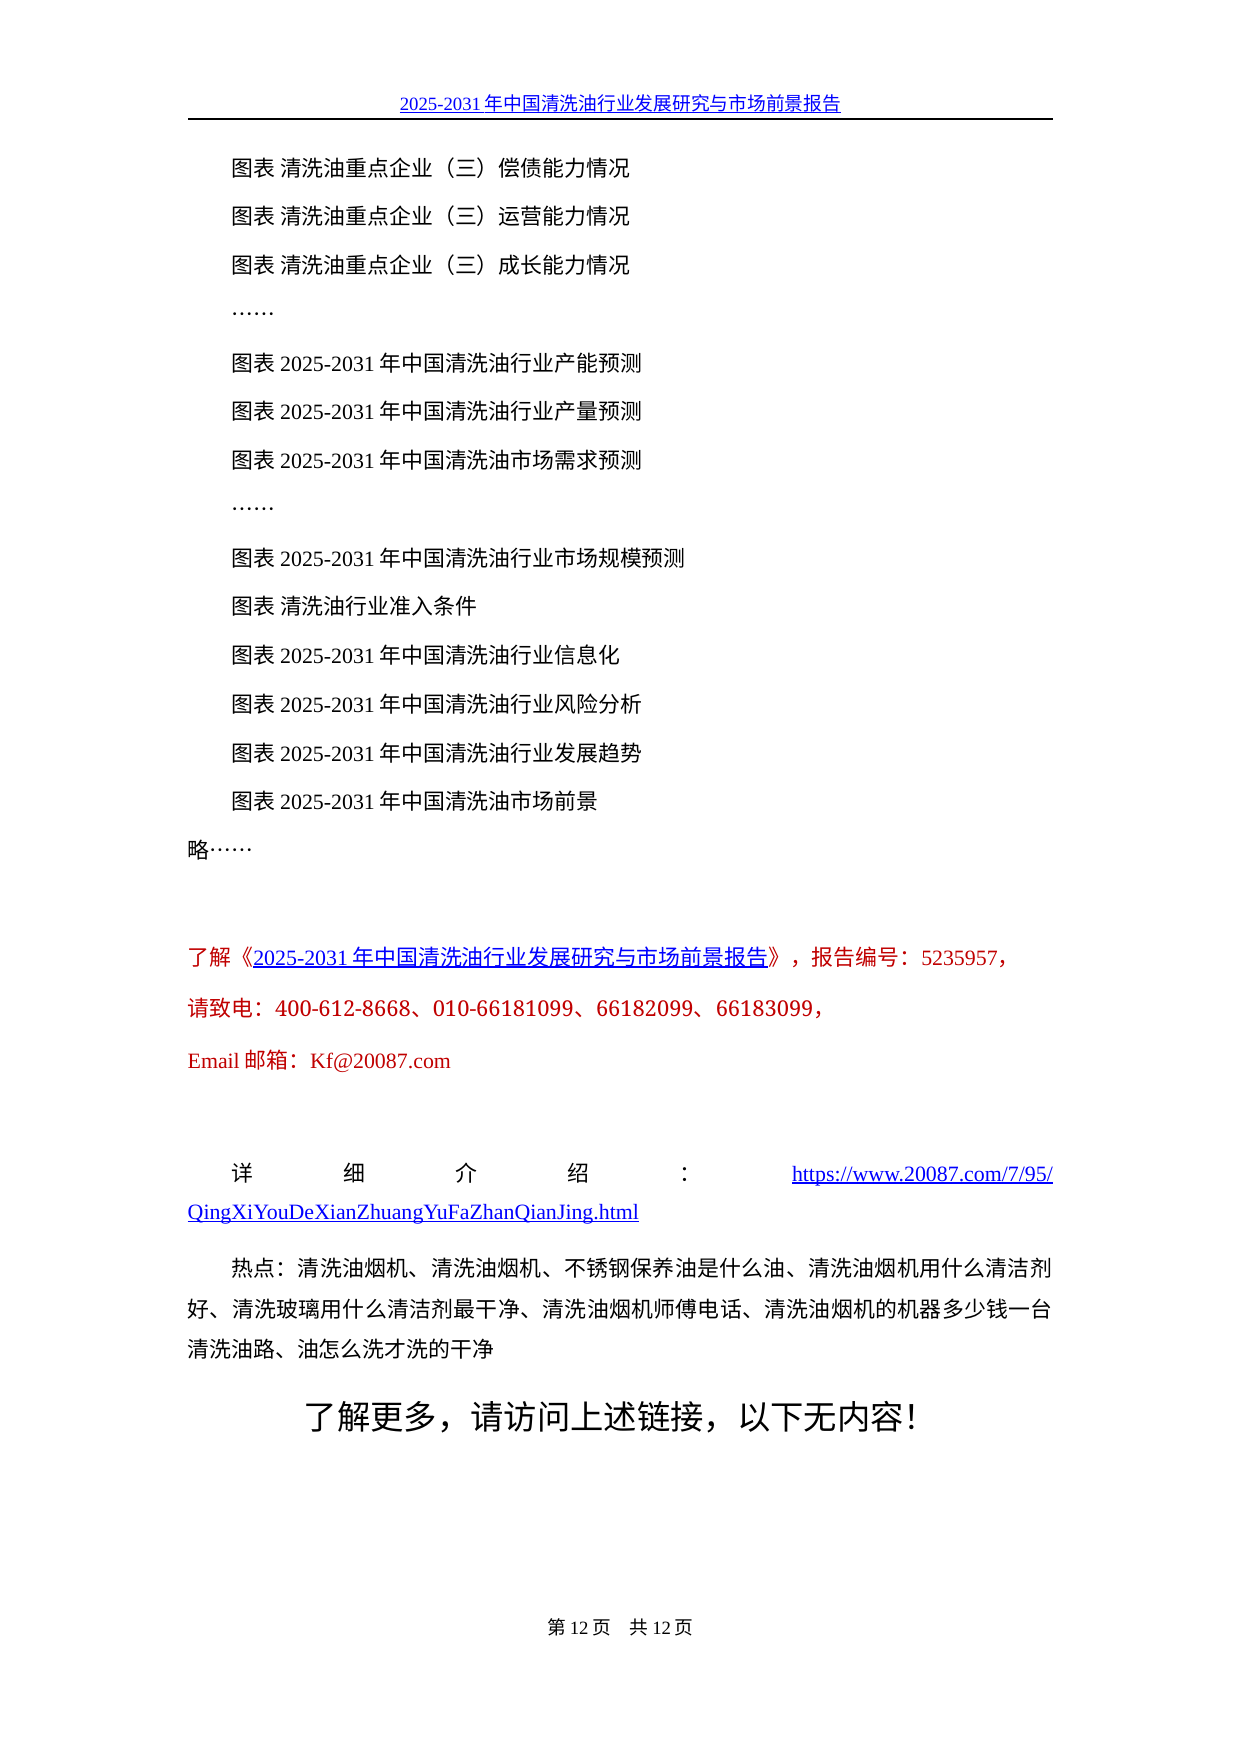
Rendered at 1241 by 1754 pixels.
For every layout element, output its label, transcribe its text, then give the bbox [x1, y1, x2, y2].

text 热点：清洗油烟机、清洗油烟机、不锈钢保养油是什么油、清洗油烟机用什么清洁剂好、清洗玻璃用什么清洁剂最干净、清洗油烟机师傅电话、清洗油烟机的机器多少钱一台、清洗油路、油怎么洗才洗的干净 [187, 1251, 1053, 1364]
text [187, 150, 1053, 865]
text 请致电：400-612-8668、010-66181099、66182099、66183099， [187, 991, 1053, 1023]
text Email邮箱：Kf@20087.com [187, 1042, 1053, 1075]
title 了解更多，请访问上述链接，以下无内容！ [187, 1382, 1053, 1447]
text 了解《2025-2031年中国清洗油行业发展研究与市场前景报告》，报告编号：5235957， [187, 939, 1053, 972]
text 详细介绍：https://www.20087.com/7/95/QingXiYouDeXianZhuangYuFaZhanQianJing.html [187, 1155, 1053, 1228]
